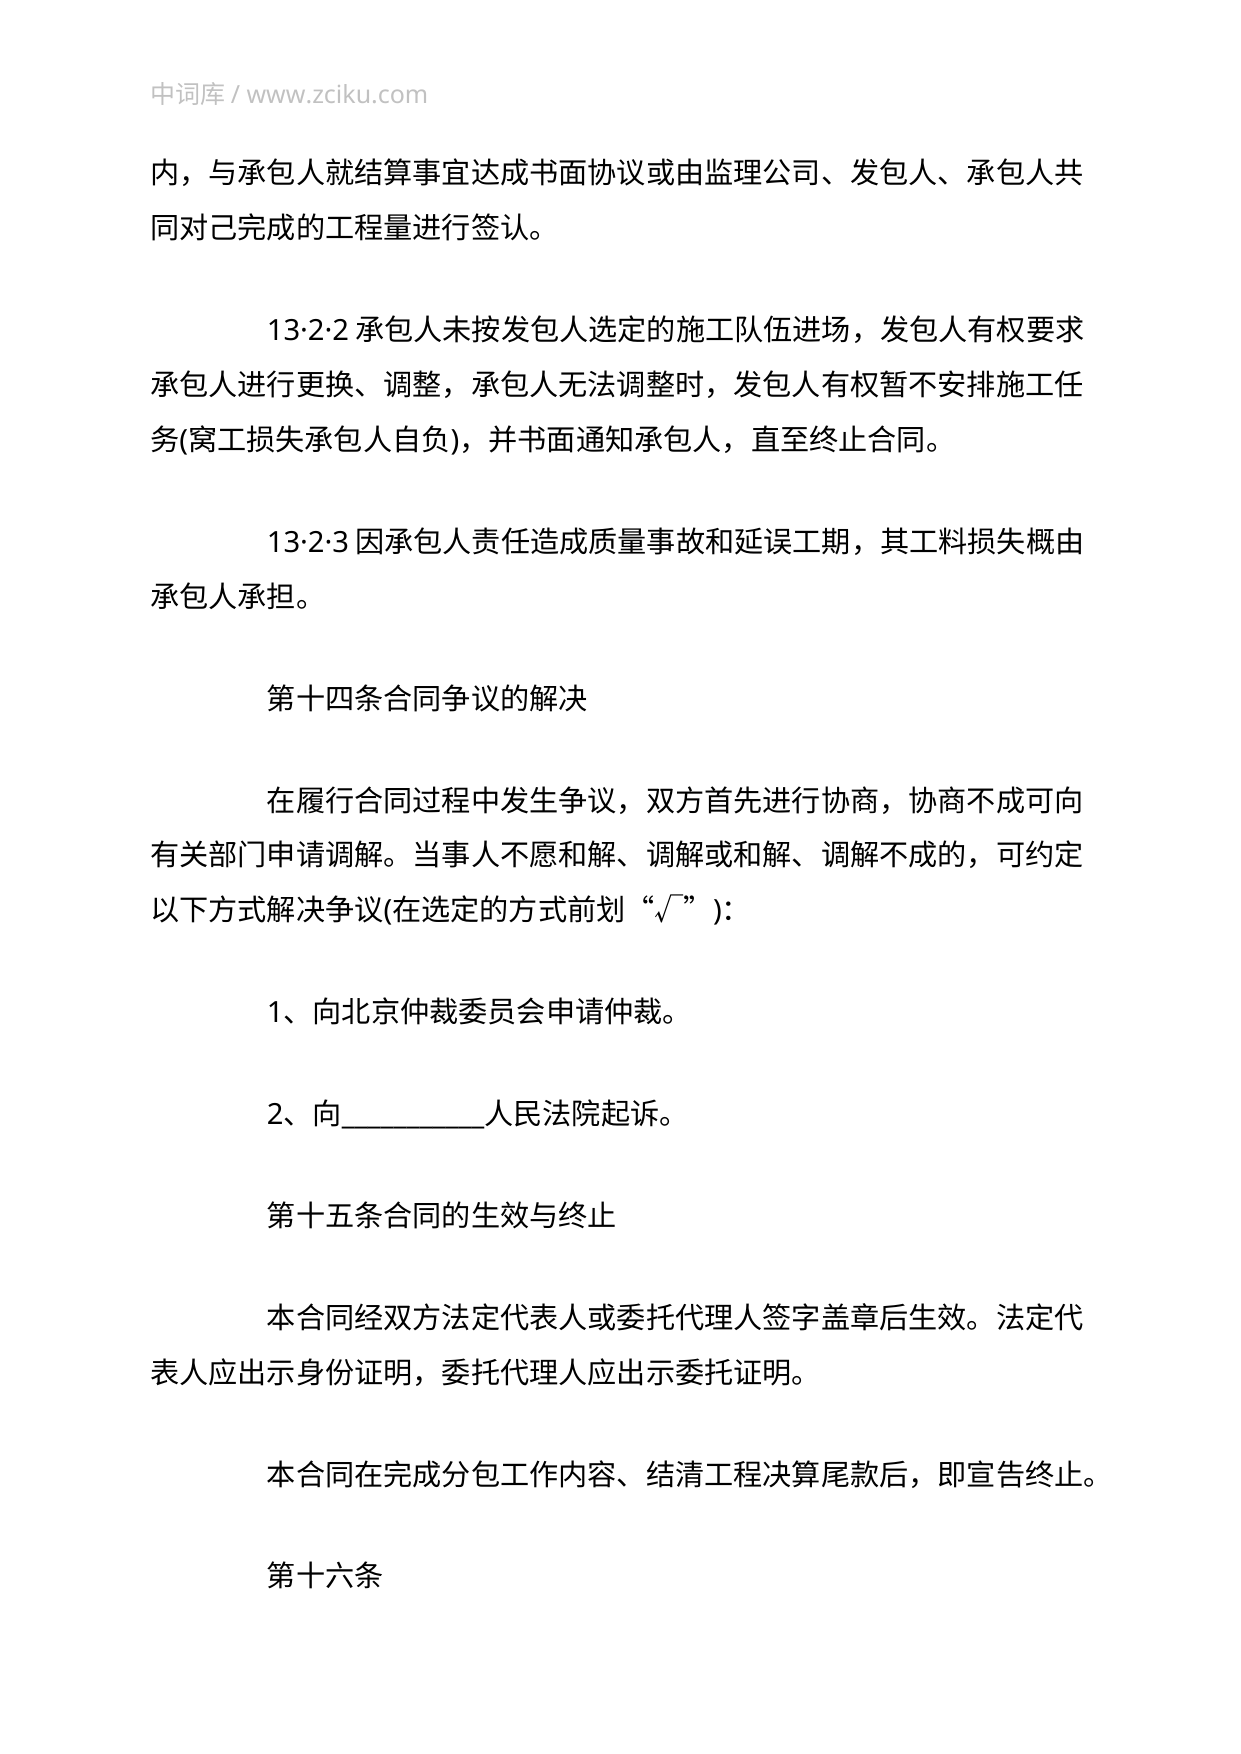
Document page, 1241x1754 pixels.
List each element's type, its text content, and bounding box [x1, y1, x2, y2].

text 第十六条 [150, 1553, 1090, 1595]
text 13·2·3因承包人责任造成质量事故和延误工期，其工料损失概由承包人承担。 [150, 518, 1090, 616]
text 在履行合同过程中发生争议，双方首先进行协商，协商不成可向有关部门申请调解。当事人不愿和解、调解或和解、调解不成的，可约定以下方式解决争议(在选定的方式前划“√”)： [150, 777, 1090, 929]
text 第十四条合同争议的解决 [150, 675, 1090, 718]
text 本合同在完成分包工作内容、结清工程决算尾款后，即宣告终止。 [150, 1451, 1090, 1493]
text 2、向___________人民法院起诉。 [150, 1091, 1090, 1133]
text 本合同经双方法定代表人或委托代理人签字盖章后生效。法定代表人应出示身份证明，委托代理人应出示委托证明。 [150, 1294, 1090, 1392]
text 1、向北京仲裁委员会申请仲裁。 [150, 989, 1090, 1031]
text 13·2·2承包人未按发包人选定的施工队伍进场，发包人有权要求承包人进行更换、调整，承包人无法调整时，发包人有权暂不安排施工任务(窝工损失承包人自负)，并书面通知承包人，直至终止合同。 [150, 307, 1090, 459]
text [150, 150, 1090, 247]
text 第十五条合同的生效与终止 [150, 1193, 1090, 1235]
